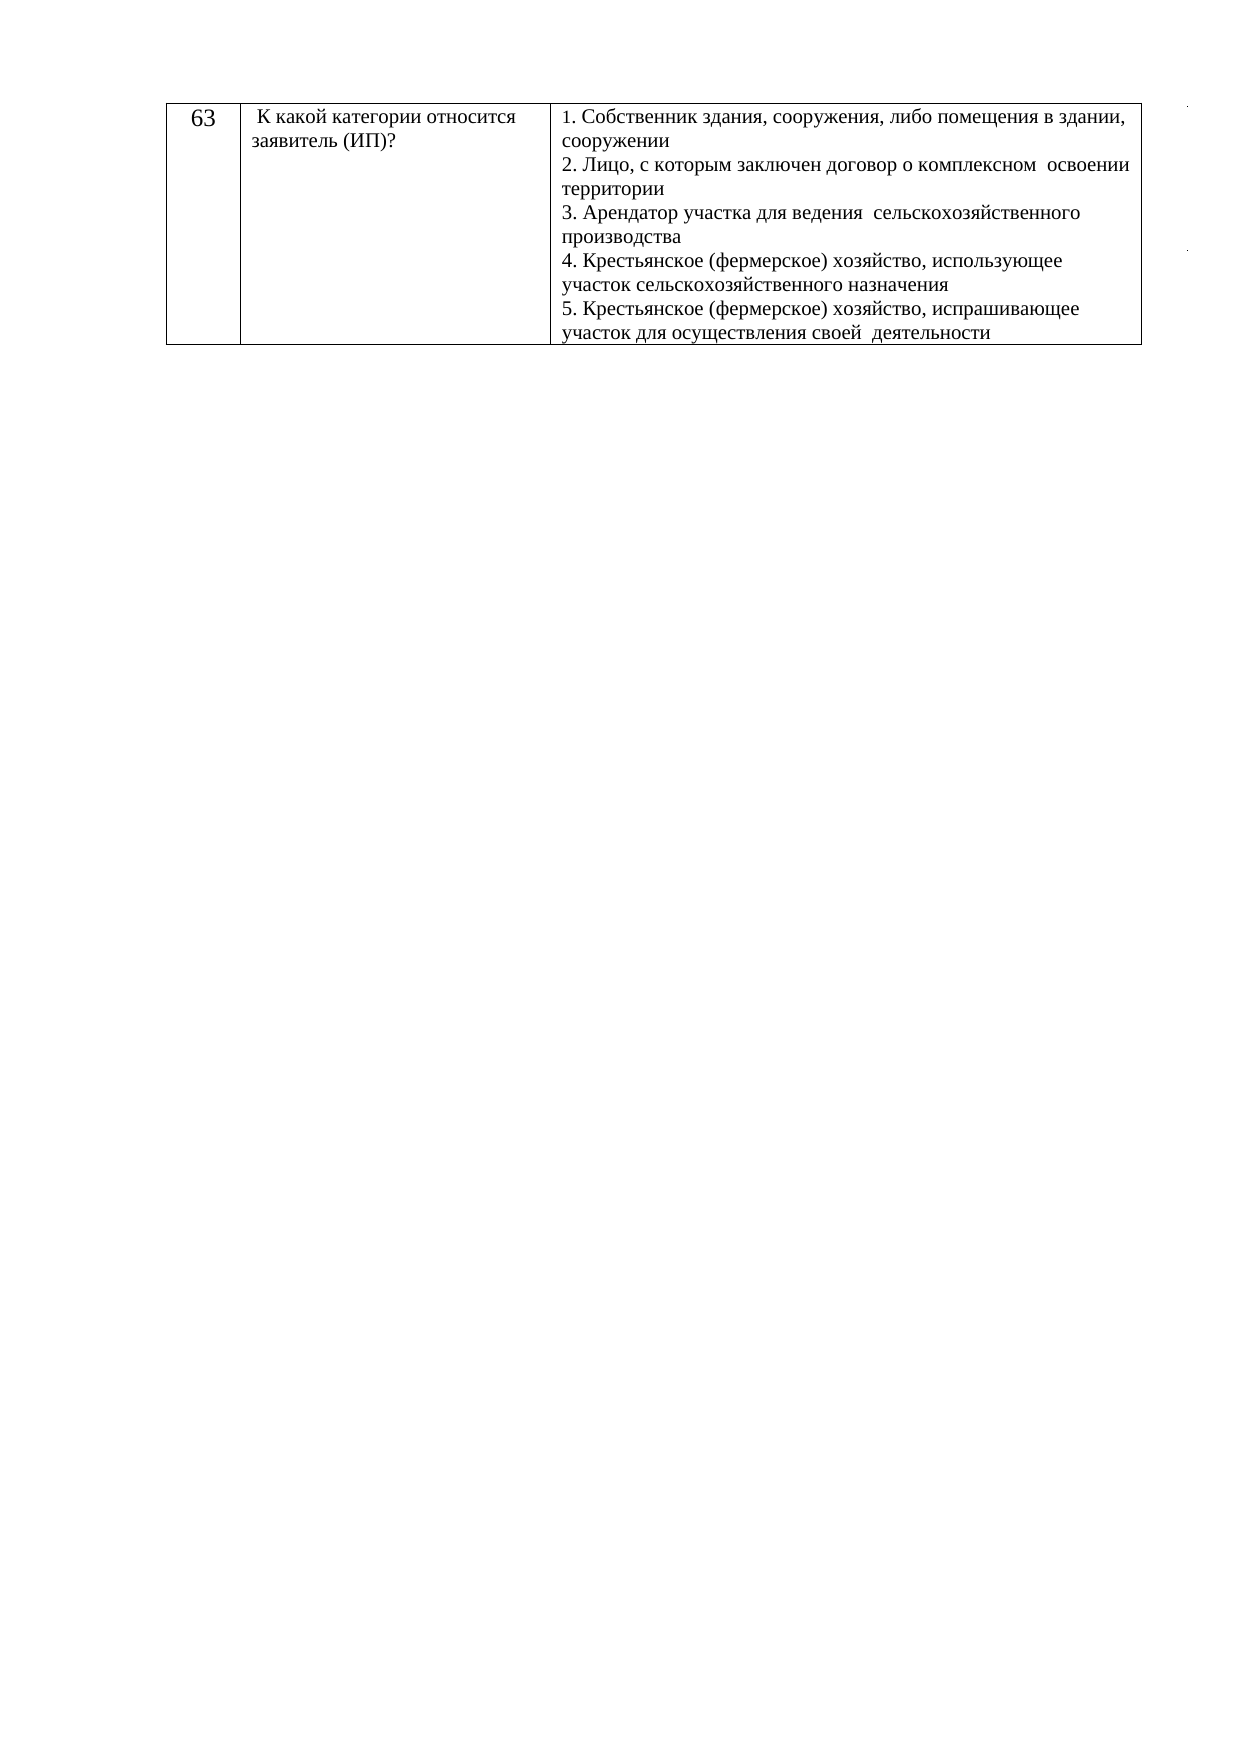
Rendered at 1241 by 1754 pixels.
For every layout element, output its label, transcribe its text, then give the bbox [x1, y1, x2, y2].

table_cell 1. Собственник здания, сооружения, либо помещения в здании, сооружении 2. Лицо, с которым заключен договор о комплексном освоении территории 3. Арендатор участка для ведения сельскохозяйственного производства 4. Крестьянское (фермерское) хозяйство, использующее участок сельскохозяйственного назначения 5. Крестьянское (фермерское) хозяйство, испрашивающее участок для осуществления своей деятельности [551, 104, 1141, 344]
table_cell 63 [167, 104, 240, 344]
table_cell К какой категории относится заявитель (ИП)? [241, 104, 550, 344]
